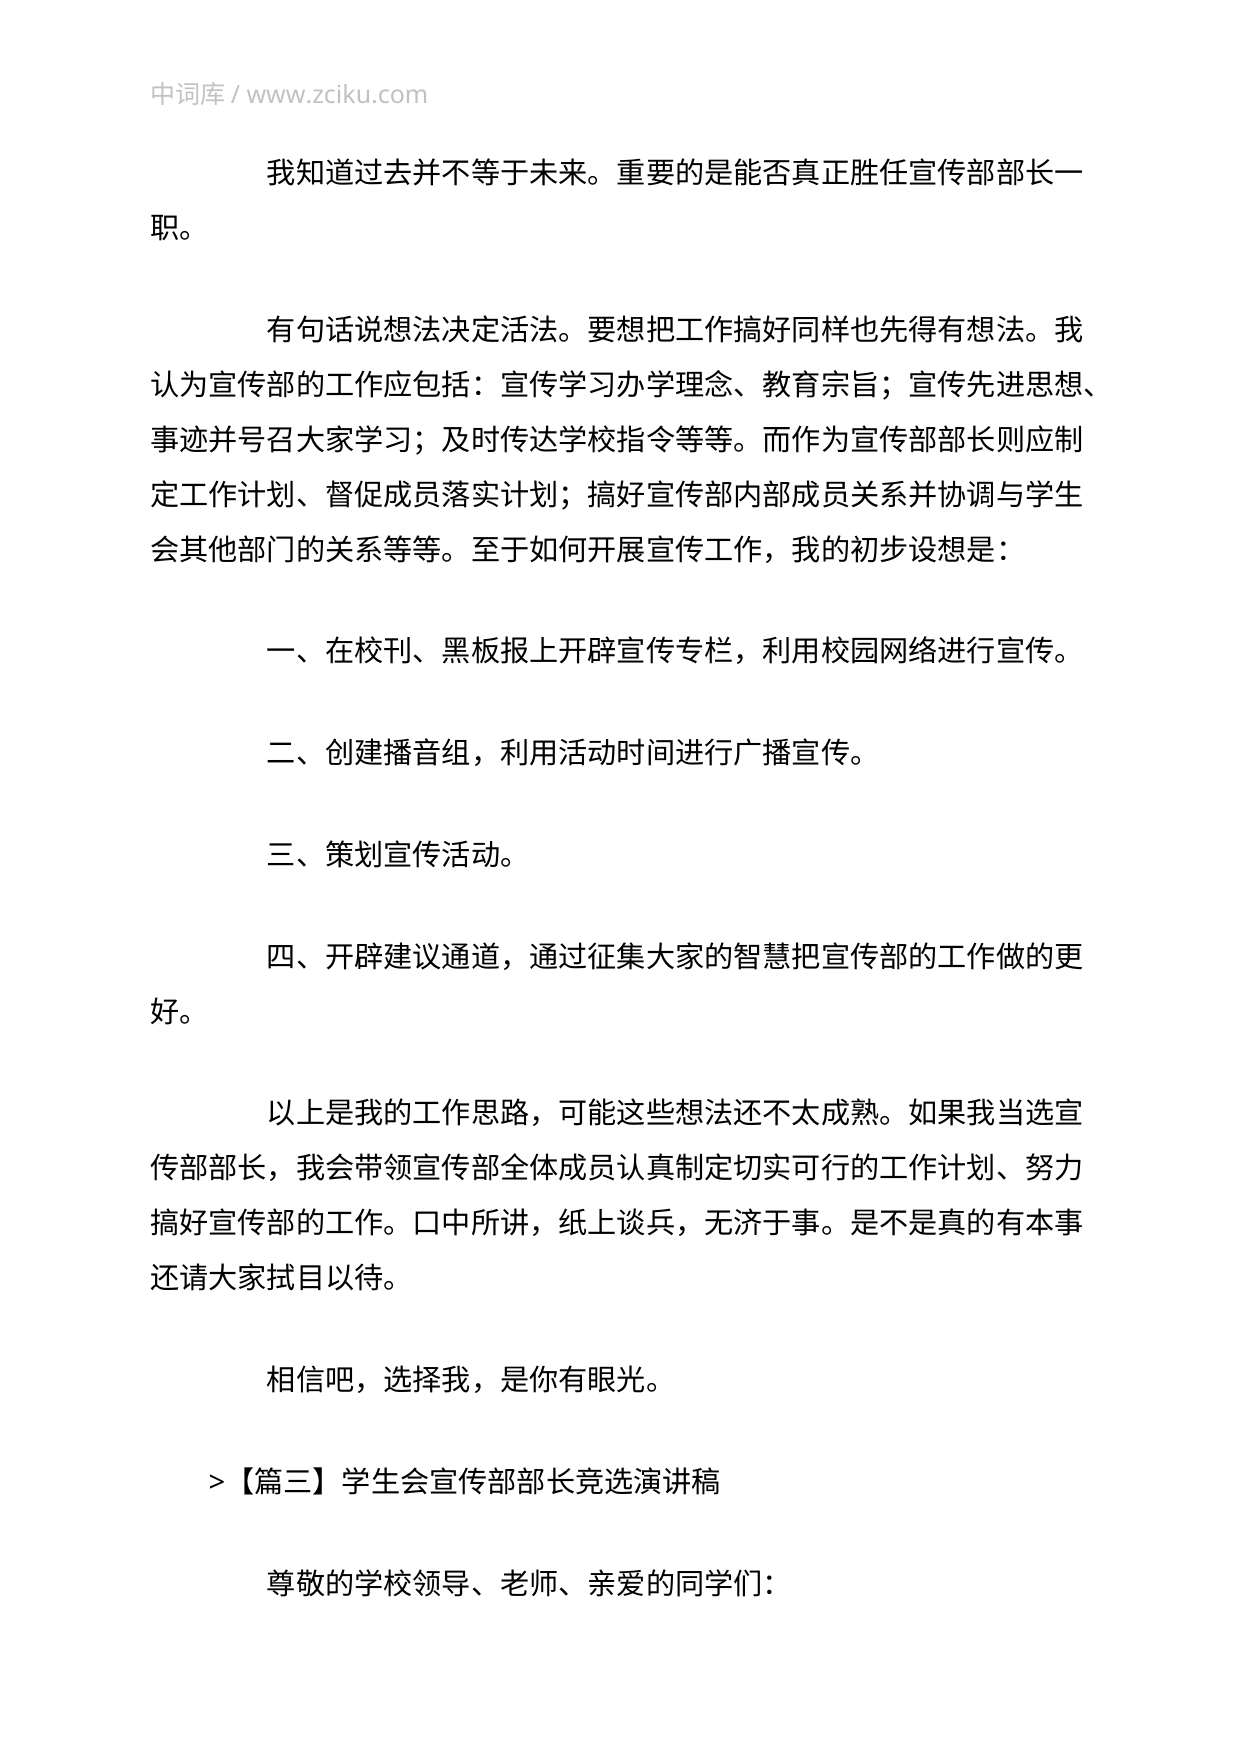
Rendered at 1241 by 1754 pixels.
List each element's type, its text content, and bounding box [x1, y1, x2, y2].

text 相信吧，选择我，是你有眼光。 [150, 1356, 1090, 1399]
text 二、创建播音组，利用活动时间进行广播宣传。 [150, 730, 1090, 772]
text 我知道过去并不等于未来。重要的是能否真正胜任宣传部部长一职。 [150, 150, 1090, 247]
text >【篇三】学生会宣传部部长竞选演讲稿 [150, 1458, 1090, 1501]
text 以上是我的工作思路，可能这些想法还不太成熟。如果我当选宣传部部长，我会带领宣传部全体成员认真制定切实可行的工作计划、努力搞好宣传部的工作。口中所讲，纸上谈兵，无济于事。是不是真的有本事还请大家拭目以待。 [150, 1090, 1090, 1297]
text 一、在校刊、黑板报上开辟宣传专栏，利用校园网络进行宣传。 [150, 628, 1090, 670]
text 四、开辟建议通道，通过征集大家的智慧把宣传部的工作做的更好。 [150, 933, 1090, 1031]
text 尊敬的学校领导、老师、亲爱的同学们： [150, 1560, 1090, 1602]
text 三、策划宣传活动。 [150, 832, 1090, 874]
text 有句话说想法决定活法。要想把工作搞好同样也先得有想法。我认为宣传部的工作应包括：宣传学习办学理念、教育宗旨；宣传先进思想、事迹并号召大家学习；及时传达学校指令等等。而作为宣传部部长则应制定工作计划、督促成员落实计划；搞好宣传部内部成员关系并协调与学生会其他部门的关系等等。至于如何开展宣传工作，我的初步设想是： [150, 307, 1090, 568]
